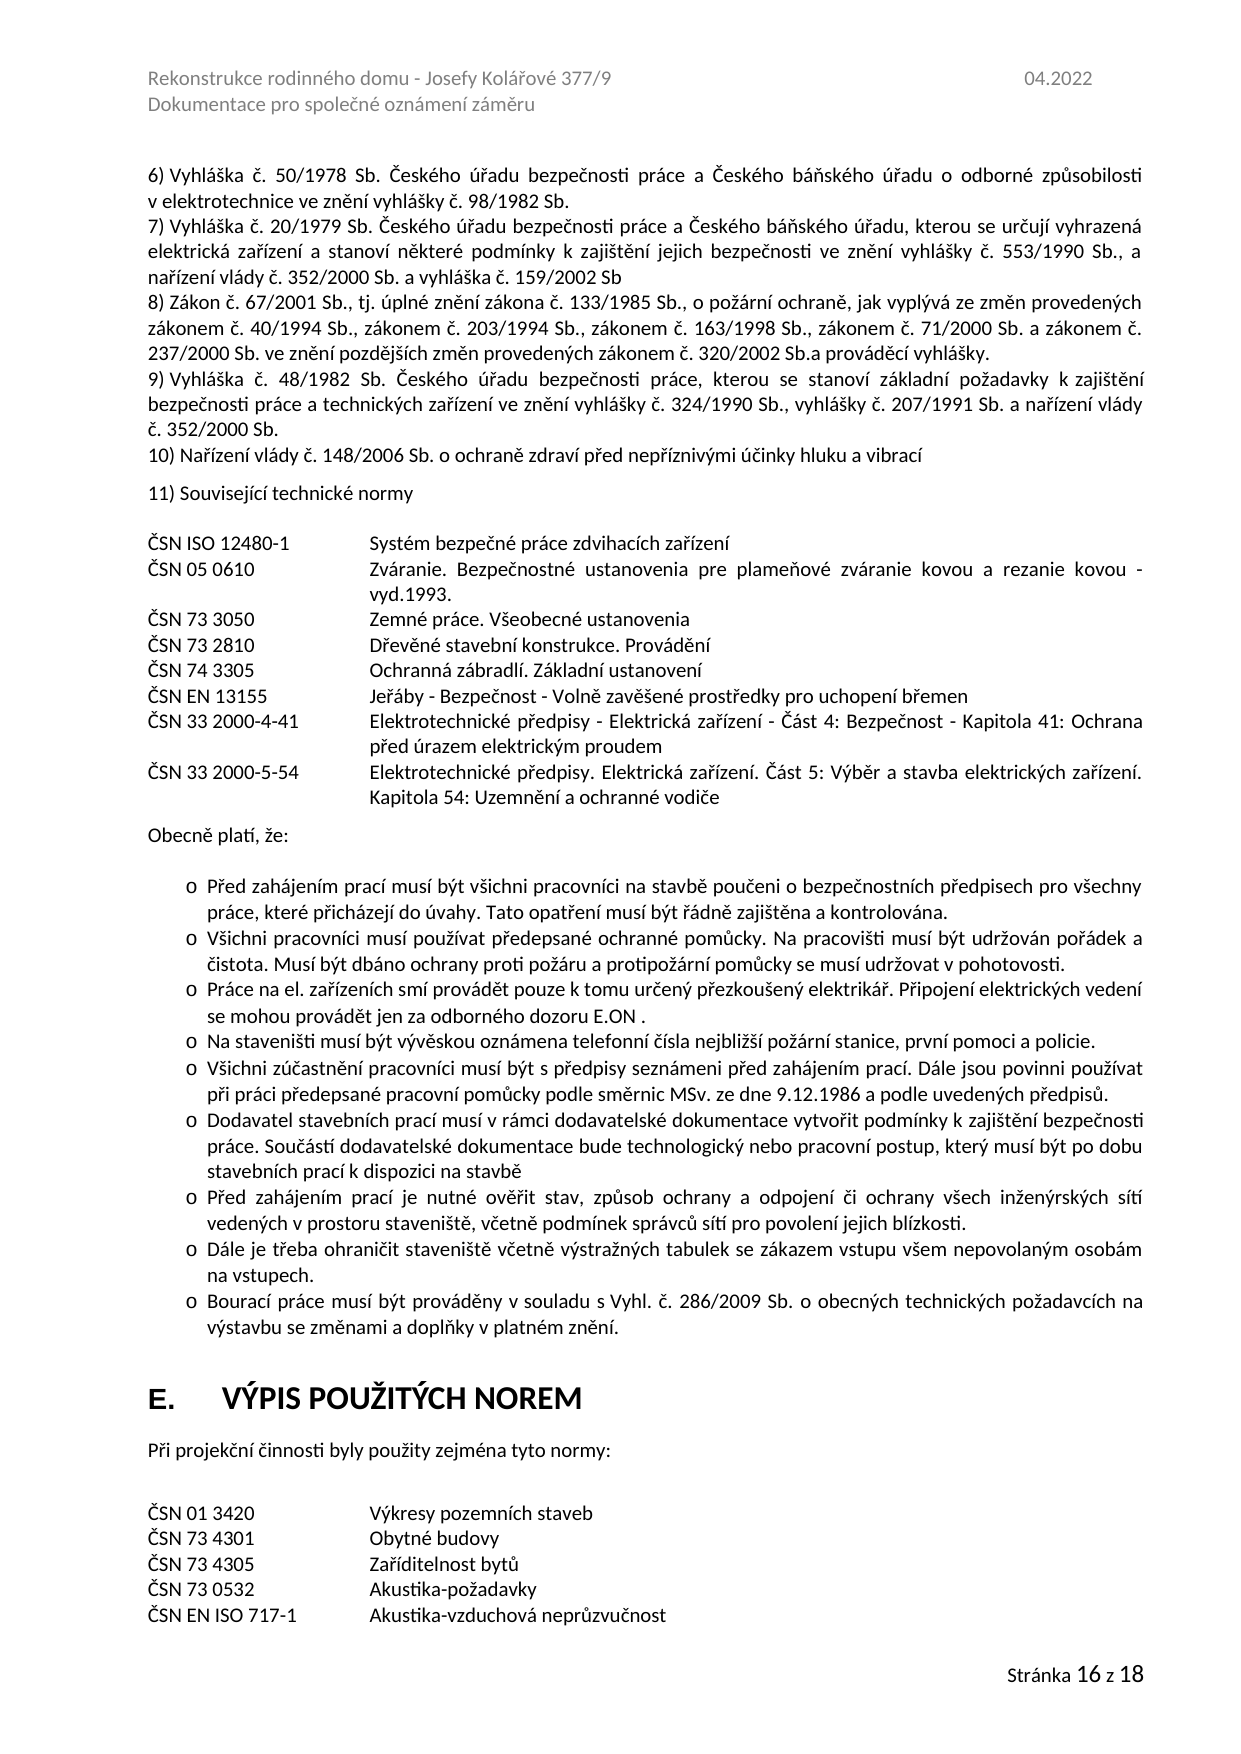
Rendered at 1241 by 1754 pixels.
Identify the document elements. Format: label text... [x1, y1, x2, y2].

text 7) Vyhláška č. 20/1979 Sb. Českého úřadu bezpečnosti práce a Českého báňského úřadu, kterou se určují vyhrazená elektrická zařízení a stanoví některé podmínky k zajištění jejich bezpečnosti ve znění vyhlášky č. 553/1990 Sb., a nařízení vlády č. 352/2000 Sb. a vyhláška č. 159/2002 Sb [148, 213, 1144, 289]
list Před zahájením prací je nutné ověřit stav, způsob ochrany a odpojení či ochrany všech inženýrských sítí vedených v prostoru staveniště, včetně podmínek správců sítí pro povolení jejich blízkosti. [185, 1184, 1144, 1236]
list Před zahájením prací musí být všichni pracovníci na stavbě poučeni o bezpečnostních předpisech pro všechny práce, které přicházejí do úvahy. Tato opatření musí být řádně zajištěna a kontrolována. [185, 873, 1144, 925]
list Všichni pracovníci musí používat předepsané ochranné pomůcky. Na pracovišti musí být udržován pořádek a čistota. Musí být dbáno ochrany proti požáru a protipožární pomůcky se musí udržovat v pohotovosti. [185, 925, 1144, 977]
list Dále je třeba ohraničit staveniště včetně výstražných tabulek se zákazem vstupu všem nepovolaným osobám na vstupech. [185, 1236, 1144, 1288]
text Při projekční činnosti byly použity zejména tyto normy: [148, 1437, 1144, 1462]
text ČSN 73 4301 Obytné budovy [148, 1526, 1144, 1551]
text 6) Vyhláška č. 50/1978 Sb. Českého úřadu bezpečnosti práce a Českého báňského úřadu o odborné způsobilosti v elektrotechnice ve znění vyhlášky č. 98/1982 Sb. [148, 162, 1144, 213]
text 8) Zákon č. 67/2001 Sb., tj. úplné znění zákona č. 133/1985 Sb., o požární ochraně, jak vyplývá ze změn provedených zákonem č. 40/1994 Sb., zákonem č. 203/1994 Sb., zákonem č. 163/1998 Sb., zákonem č. 71/2000 Sb. a zákonem č. 237/2000 Sb. ve znění pozdějších změn provedených zákonem č. 320/2002 Sb.a prováděcí vyhlášky. [148, 289, 1144, 366]
text ČSN 74 3305 Ochranná zábradlí. Základní ustanovení [148, 657, 1144, 683]
text 9) Vyhláška č. 48/1982 Sb. Českého úřadu bezpečnosti práce, kterou se stanoví základní požadavky k zajištění bezpečnosti práce a technických zařízení ve znění vyhlášky č. 324/1990 Sb., vyhlášky č. 207/1991 Sb. a nařízení vlády č. 352/2000 Sb. [148, 366, 1144, 442]
text ČSN ISO 12480-1 Systém bezpečné práce zdvihacích zařízení [148, 530, 1144, 556]
text ČSN 05 0610 Zváranie. Bezpečnostné ustanovenia pre plameňové zváranie kovou a rezanie kovou - vyd.1993. [148, 556, 1144, 607]
text ČSN 33 2000-4-41 Elektrotechnické předpisy - Elektrická zařízení - Část 4: Bezpečnost - Kapitola 41: Ochrana před úrazem elektrickým proudem [148, 708, 1144, 759]
list Všichni zúčastnění pracovníci musí být s předpisy seznámeni před zahájením prací. Dále jsou povinni používat při práci předepsané pracovní pomůcky podle směrnic MSv. ze dne 9.12.1986 a podle uvedených předpisů. [185, 1055, 1144, 1107]
text ČSN 73 2810 Dřevěné stavební konstrukce. Provádění [148, 632, 1144, 657]
list Bourací práce musí být prováděny v souladu s Vyhl. č. 286/2009 Sb. o obecných technických požadavcích na výstavbu se změnami a doplňky v platném znění. [185, 1288, 1144, 1340]
text ČSN EN 13155 Jeřáby - Bezpečnost - Volně zavěšené prostředky pro uchopení břemen [148, 683, 1144, 708]
list Na staveništi musí být vývěskou oznámena telefonní čísla nejbližší požární stanice, první pomoci a policie. [185, 1028, 1144, 1055]
text 11) Související technické normy [148, 480, 1144, 505]
subtitle VÝPIS POUŽITÝCH NOREM [148, 1377, 1144, 1418]
list Práce na el. zařízeních smí provádět pouze k tomu určený přezkoušený elektrikář. Připojení elektrických vedení se mohou provádět jen za odborného dozoru E.ON . [185, 977, 1144, 1028]
text ČSN EN ISO 717-1 Akustika-vzduchová neprůzvučnost [148, 1602, 1144, 1627]
text 10) Nařízení vlády č. 148/2006 Sb. o ochraně zdraví před nepříznivými účinky hluku a vibrací [148, 442, 1144, 467]
text ČSN 73 0532 Akustika-požadavky [148, 1576, 1144, 1602]
text ČSN 73 4305 Zaříditelnost bytů [148, 1551, 1144, 1576]
list Dodavatel stavebních prací musí v rámci dodavatelské dokumentace vytvořit podmínky k zajištění bezpečnosti práce. Součástí dodavatelské dokumentace bude technologický nebo pracovní postup, který musí být po dobu stavebních prací k dispozici na stavbě [185, 1107, 1144, 1184]
text ČSN 01 3420 Výkresy pozemních staveb [148, 1500, 1144, 1526]
text Obecně platí, že: [148, 822, 1144, 848]
text ČSN 33 2000-5-54 Elektrotechnické předpisy. Elektrická zařízení. Část 5: Výběr a stavba elektrických zařízení. Kapitola 54: Uzemnění a ochranné vodiče [148, 759, 1144, 810]
text ČSN 73 3050 Zemné práce. Všeobecné ustanovenia [148, 607, 1144, 632]
